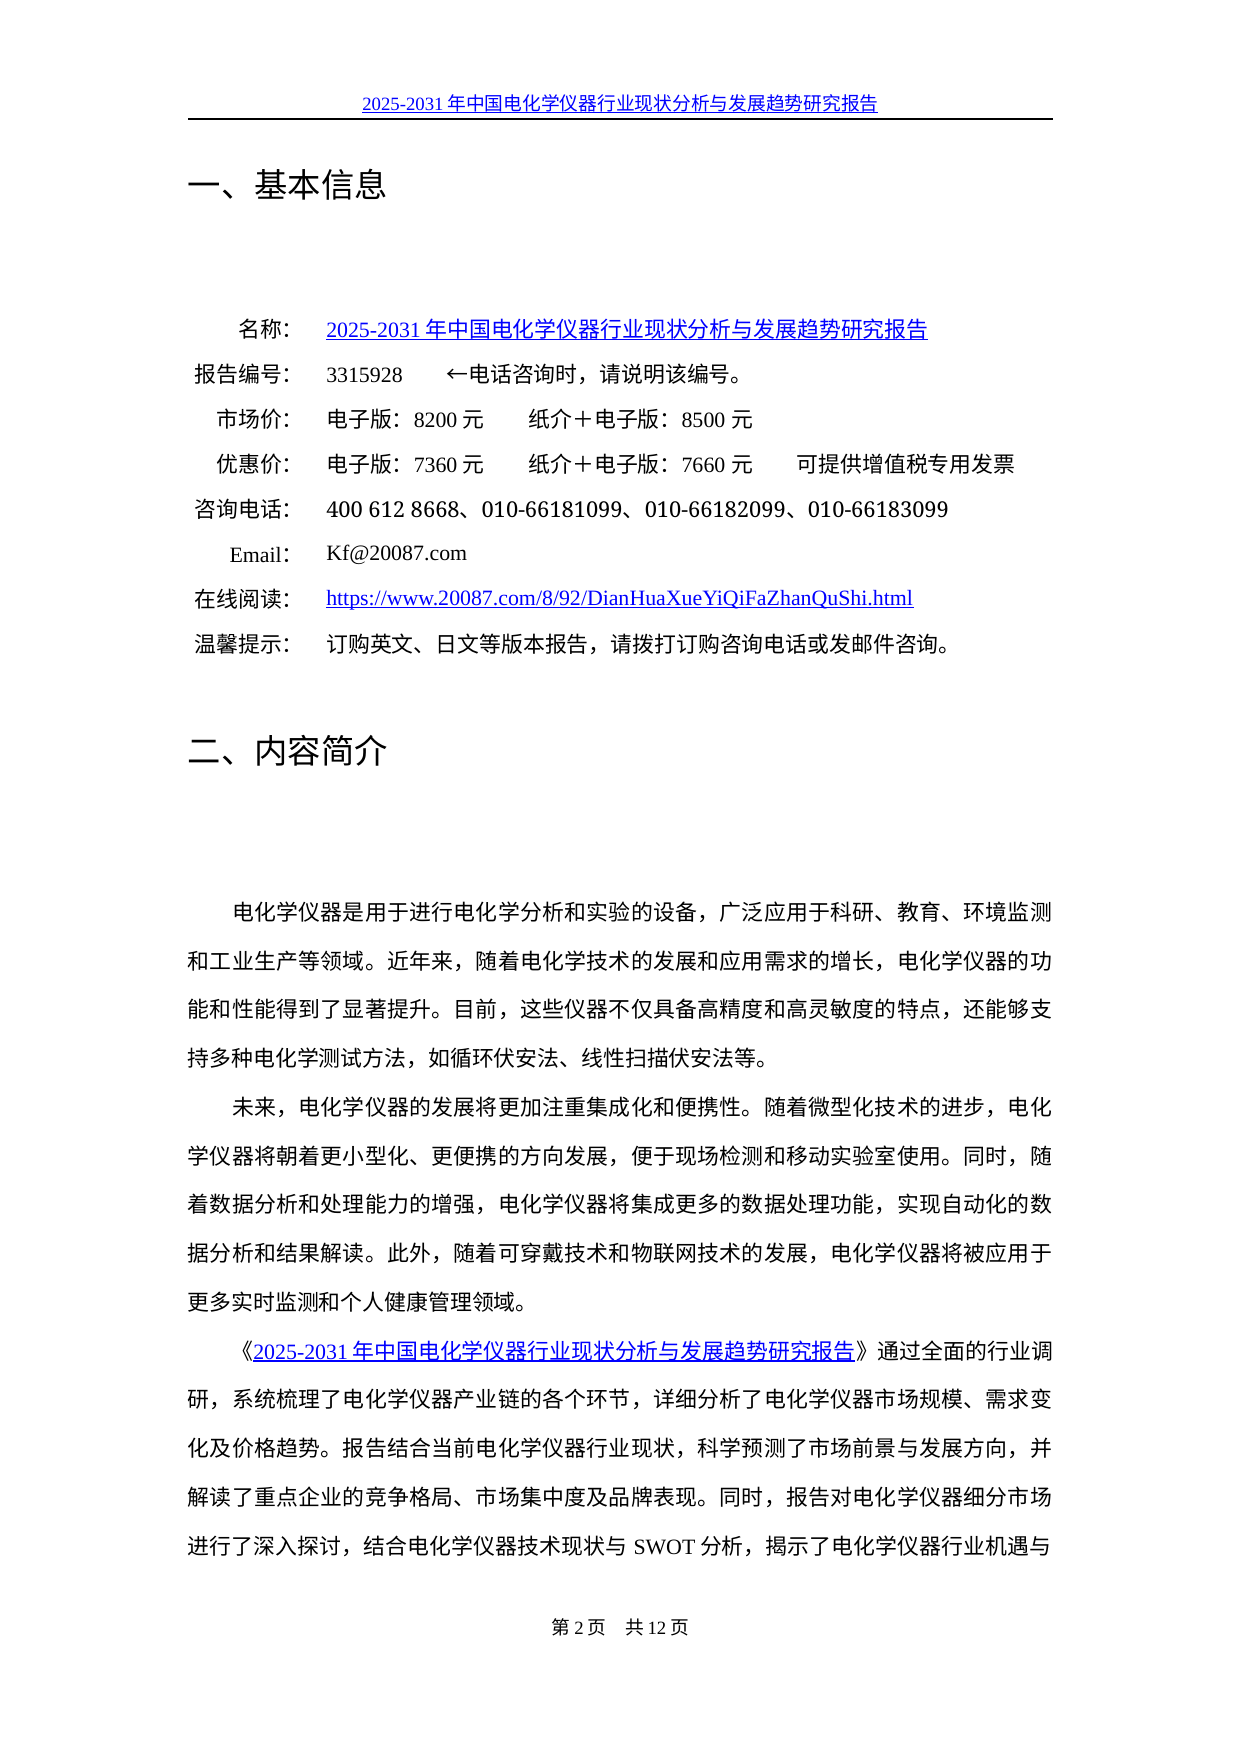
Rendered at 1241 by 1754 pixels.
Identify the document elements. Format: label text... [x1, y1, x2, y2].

table_cell 咨询电话： [167, 492, 315, 537]
table_cell 温馨提示： [167, 627, 315, 672]
title 一、基本信息 [187, 150, 1053, 215]
table_cell 优惠价： [167, 447, 315, 492]
table_cell 报告编号： [167, 357, 315, 402]
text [187, 894, 1053, 1561]
table_cell Email： [167, 537, 315, 582]
table_header 2025-2031年中国电化学仪器行业现状分析与发展趋势研究报告 [315, 312, 1073, 357]
table_cell 市场价： [167, 402, 315, 447]
title 二、内容简介 [187, 717, 1053, 782]
table_cell 400 612 8668、010-66181099、010-66182099、010-66183099 [315, 492, 1073, 537]
table_header 名称： [167, 312, 315, 357]
table_cell 电子版：7360 元 纸介＋电子版：7660 元 可提供增值税专用发票 [315, 447, 1073, 492]
table_cell 在线阅读： [167, 582, 315, 627]
table_cell [315, 582, 1073, 627]
table_cell 订购英文、日文等版本报告，请拨打订购咨询电话或发邮件咨询。 [315, 627, 1073, 672]
table_cell Kf@20087.com [315, 537, 1073, 582]
table_cell 电子版：8200 元 纸介＋电子版：8500 元 [315, 402, 1073, 447]
table_cell 3315928 ←电话咨询时，请说明该编号。 [315, 357, 1073, 402]
